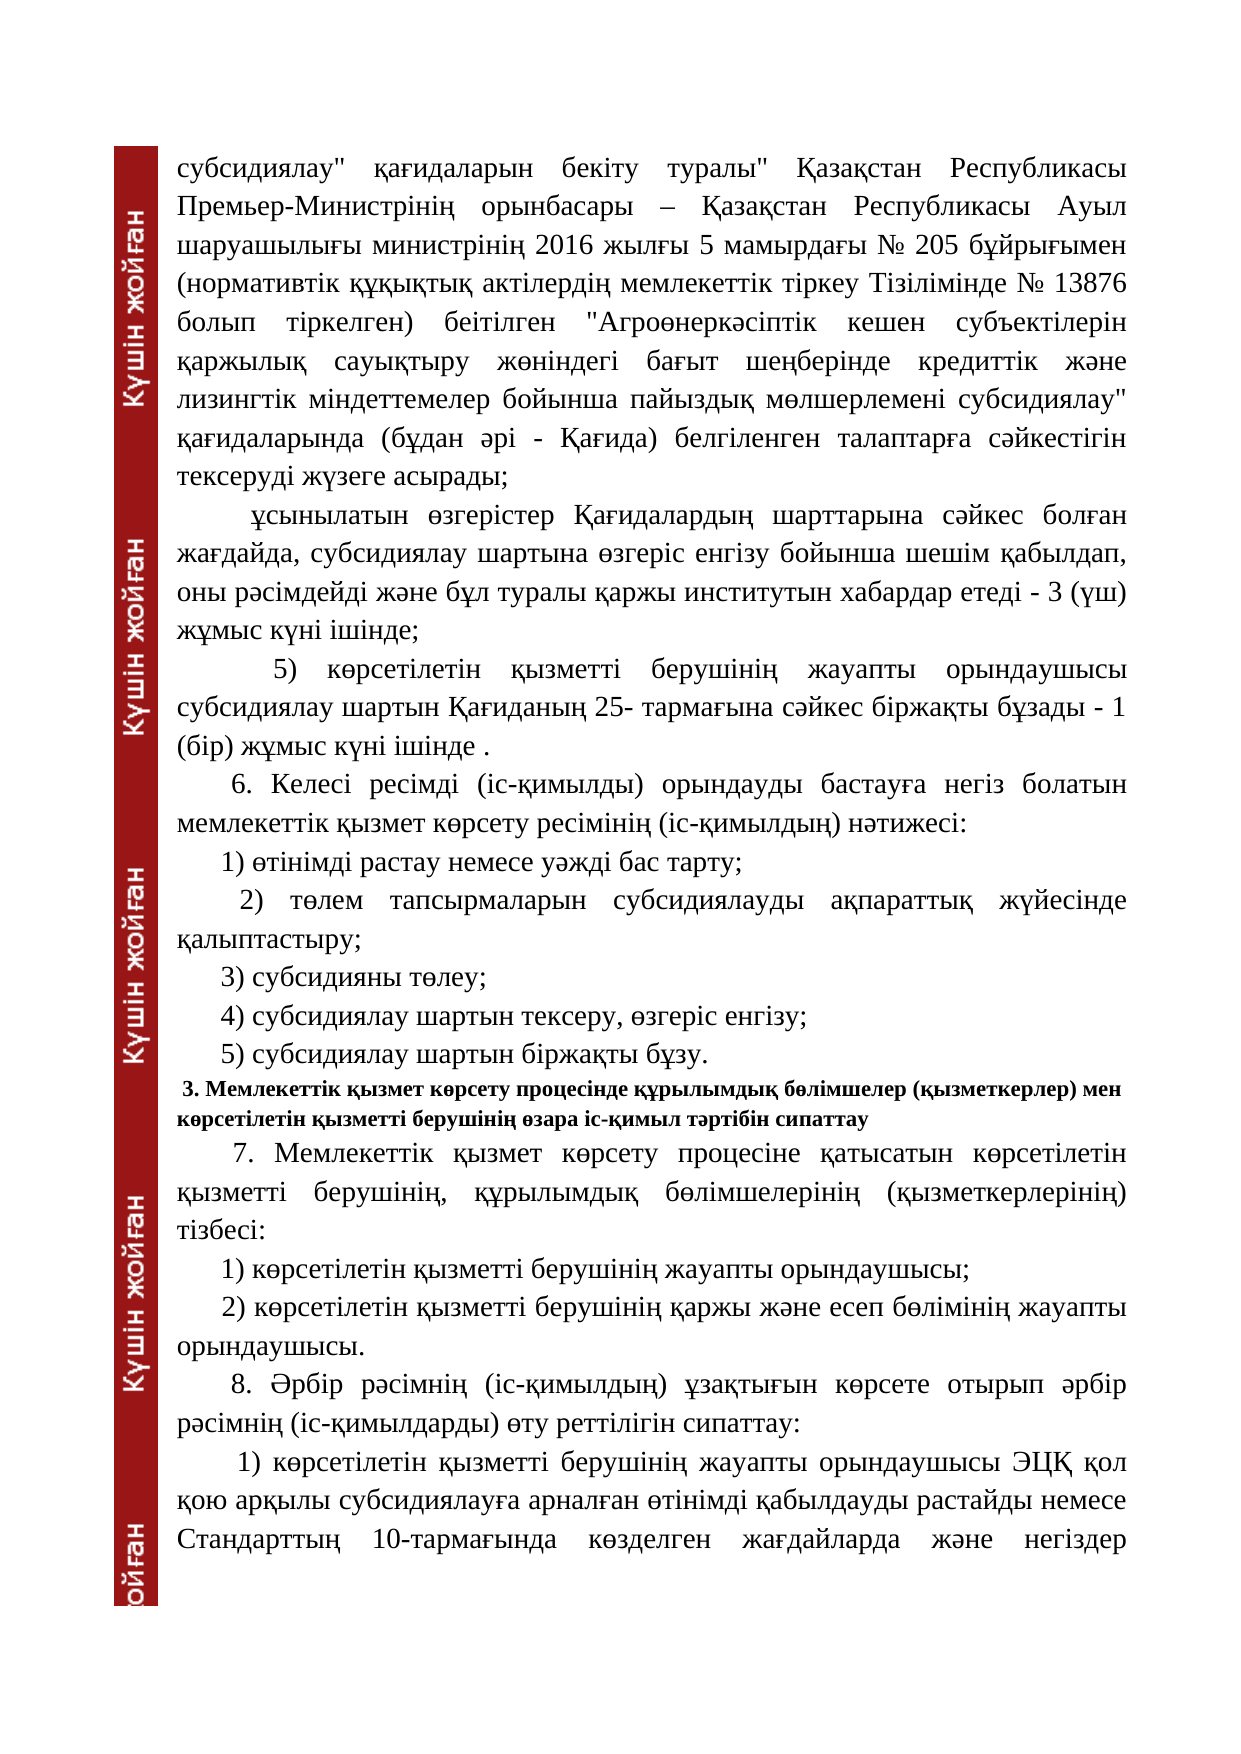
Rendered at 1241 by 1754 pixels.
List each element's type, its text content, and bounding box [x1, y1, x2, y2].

picture [114, 993, 158, 998]
picture [114, 1070, 158, 1075]
picture [114, 1246, 158, 1251]
picture [114, 954, 158, 959]
picture [114, 877, 158, 882]
picture [114, 146, 158, 150]
picture [114, 1362, 158, 1367]
picture [114, 646, 158, 651]
text 2) көрсетілетін қызметті берушінің қаржы және есеп бөлімінің жауапты орындаушысы. [112, 1289, 1128, 1362]
picture [114, 762, 158, 767]
text ұсынылатын өзгерістер Қағидалардың шарттарына сәйкес болған жағдайда, субсидиялау шартына өзгеріс енгізу бойынша шешім қабылдап, оны рәсімдейді және бұл туралы қаржы институтын хабардар етеді - 3 (үш) жұмыс күні ішінде; [112, 497, 1128, 646]
text 2) төлем тапсырмаларын субсидиялауды ақпараттық жүйесінде қалыптастыру; [112, 882, 1128, 954]
text 1) көрсетілетін қызметті берушінің жауапты орындаушысы; [112, 1251, 1128, 1284]
text 4) субсидиялау шартын тексеру, өзгеріс енгізу; [112, 998, 1128, 1031]
text 1) өтінімді растау немесе уәжді бас тарту; [112, 844, 1128, 877]
text 3. Мемлекеттік қызмет көрсету процесінде құрылымдық бөлімшелер (қызметкерлер) мен көрсетілетін қызметті берушінің өзара іс-қимыл тәртібін сипаттау [112, 1075, 1128, 1132]
text 3) субсидияны төлеу; [112, 959, 1128, 993]
picture [114, 1439, 158, 1444]
picture [114, 1284, 158, 1289]
picture [114, 492, 158, 497]
picture [114, 1031, 158, 1036]
text 8. Әрбiр рәсiмнiң (іс-қимылдың) ұзақтығын көрсете отырып әрбiр рәсiмнiң (іс-қимылдарды) өту реттілігін сипаттау: [112, 1367, 1128, 1439]
text 6. Келесі ресімді (іс-қимылды) орындауды бастауға негіз болатын мемлекеттік қызмет көрсету ресімінің (іс-қимылдың) нәтижесі: [112, 767, 1128, 839]
text 5) көрсетілетін қызметті берушінің жауапты орындаушысы субсидиялау шартын Қағиданың 25- тармағына сәйкес біржақты бұзады - 1 (бір) жұмыс күні ішінде . [112, 651, 1128, 762]
text 7. Мемлекеттік қызмет көрсету процесіне қатысатын көрсетілетін қызметті берушінің, құрылымдық бөлімшелерінің (қызметкерлерінің) тізбесі: [112, 1135, 1128, 1246]
picture [114, 839, 158, 844]
text 5) субсидиялау шартын біржақты бұзу. [112, 1036, 1128, 1070]
picture [114, 1554, 158, 1606]
